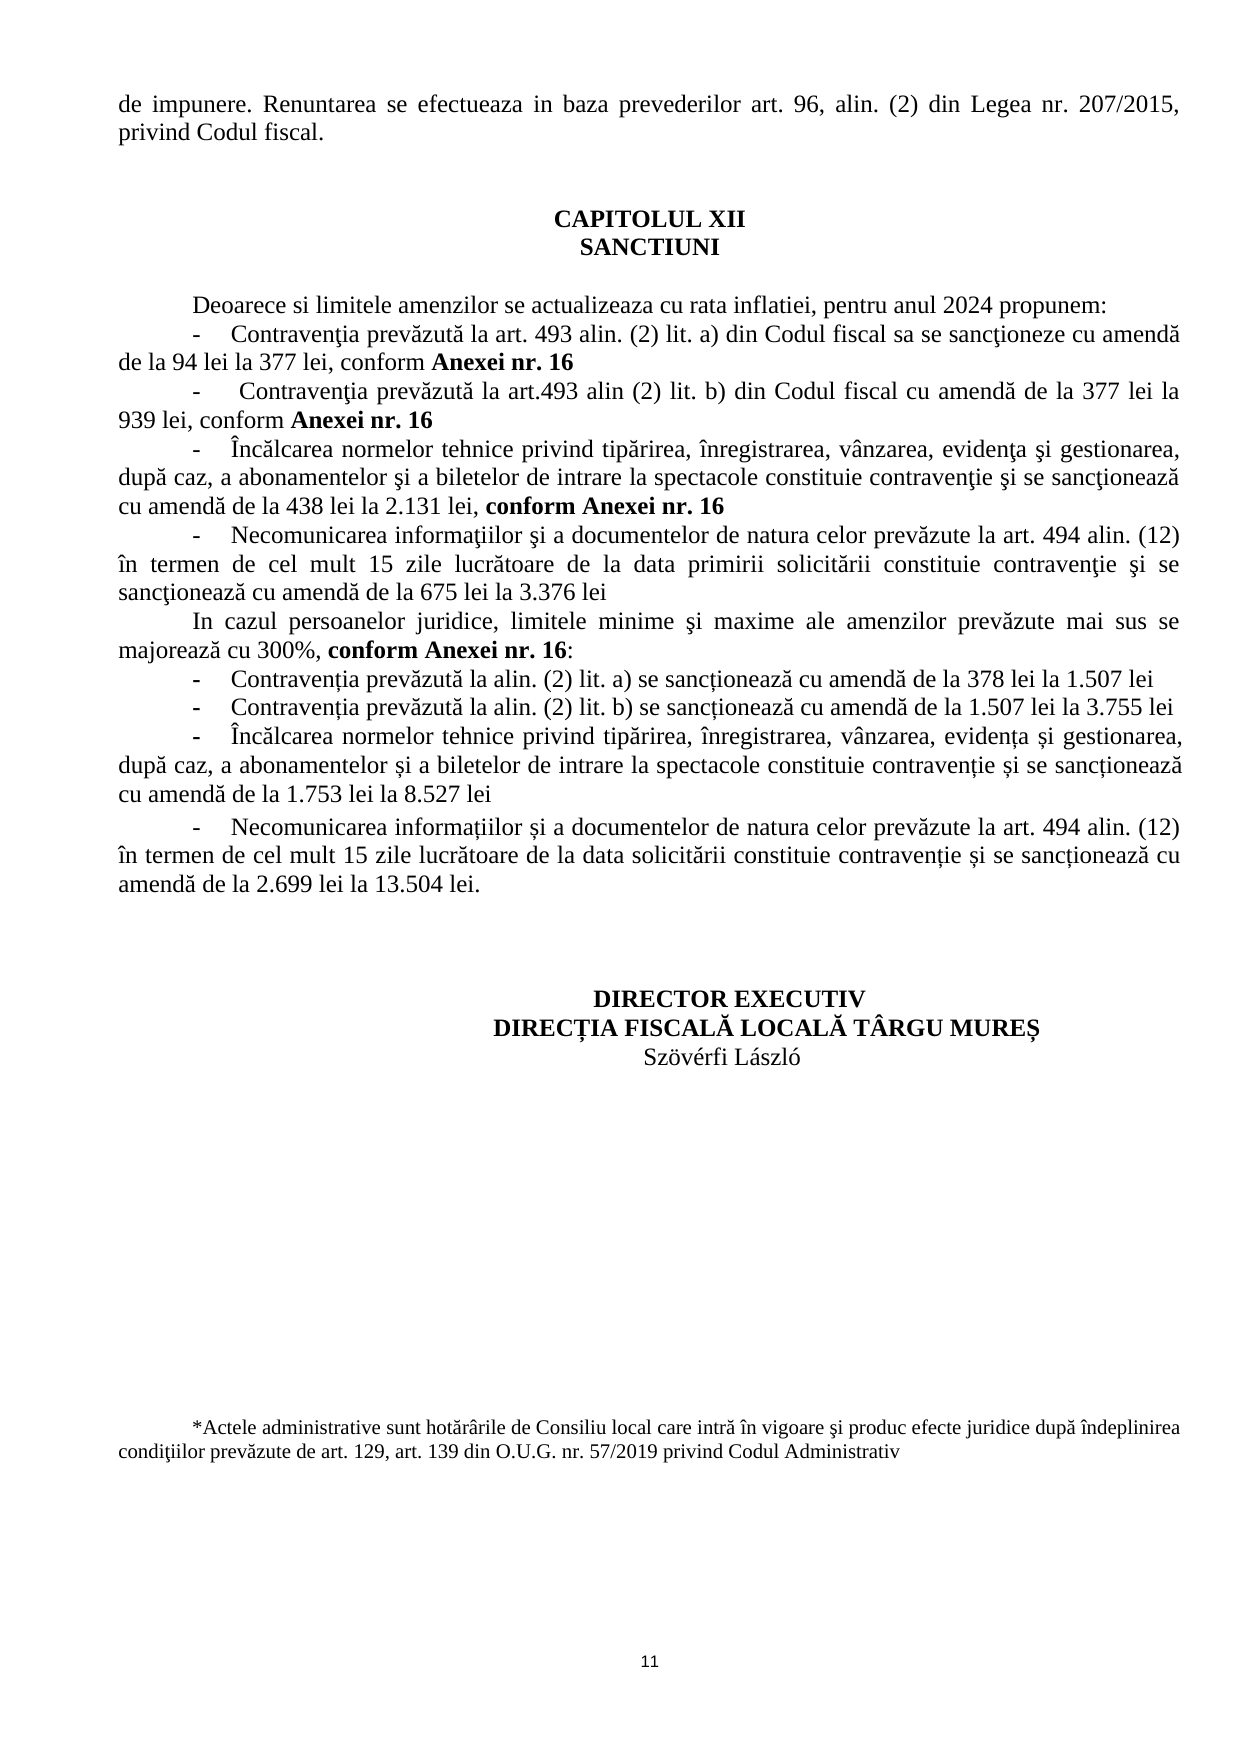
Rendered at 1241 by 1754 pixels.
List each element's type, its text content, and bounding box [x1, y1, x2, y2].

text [118, 89, 1181, 146]
list Contravenția prevăzută la alin. (2) lit. a) se sancționează cu amendă de la 378 lei la 1.507 lei [118, 664, 1184, 692]
list Necomunicarea informaţiilor şi a documentelor de natura celor prevăzute la art. 494 alin. (12) în termen de cel mult 15 zile lucrătoare de la data primirii solicitării constituie contravenţie şi se sancţionează cu amendă de la 675 lei la 3.376 lei [118, 520, 1181, 606]
text Szövérfi László [568, 1042, 1181, 1070]
text In cazul persoanelor juridice, limitele minime şi maxime ale amenzilor prevăzute mai sus se majorează cu 300%, conform Anexei nr. 16: [118, 606, 1181, 664]
list Încălcarea normelor tehnice privind tipărirea, înregistrarea, vânzarea, evidența și gestionarea, după caz, a abonamentelor și a biletelor de intrare la spectacole constituie contravenție și se sancționează cu amendă de la 1.753 lei la 8.527 lei [118, 721, 1184, 807]
list Necomunicarea informațiilor și a documentelor de natura celor prevăzute la art. 494 alin. (12) în termen de cel mult 15 zile lucrătoare de la data solicitării constituie contravenție și se sancționează cu amendă de la 2.699 lei la 13.504 lei. [118, 812, 1181, 898]
list Contravenţia prevăzută la art.493 alin (2) lit. b) din Codul fiscal cu amendă de la 377 lei la 939 lei, conform Anexei nr. 16 [118, 376, 1181, 434]
text Deoarece si limitele amenzilor se actualizeaza cu rata inflatiei, pentru anul 2024 propunem: [118, 290, 1181, 319]
list Încălcarea normelor tehnice privind tipărirea, înregistrarea, vânzarea, evidenţa şi gestionarea, după caz, a abonamentelor şi a biletelor de intrare la spectacole constituie contravenţie şi se sancţionează cu amendă de la 438 lei la 2.131 lei, conform Anexei nr. 16 [118, 434, 1181, 520]
list Contravenţia prevăzută la art. 493 alin. (2) lit. a) din Codul fiscal sa se sancţioneze cu amendă de la 94 lei la 377 lei, conform Anexei nr. 16 [118, 319, 1181, 376]
text DIRECTOR EXECUTIV [118, 984, 1181, 1013]
list Contravenția prevăzută la alin. (2) lit. b) se sancționează cu amendă de la 1.507 lei la 3.755 lei [118, 692, 1184, 721]
text CAPITOLUL XII [118, 204, 1181, 232]
text *Actele administrative sunt hotărârile de Consiliu local care intră în vigoare şi produc efecte juridice după îndeplinirea condiţiilor prevăzute de art. 129, art. 139 din O.U.G. nr. 57/2019 privind Codul Administrativ [118, 1415, 1181, 1463]
text DIRECȚIA FISCALĂ LOCALĂ TÂRGU MUREȘ [118, 1013, 1181, 1042]
text SANCTIUNI [118, 232, 1181, 261]
